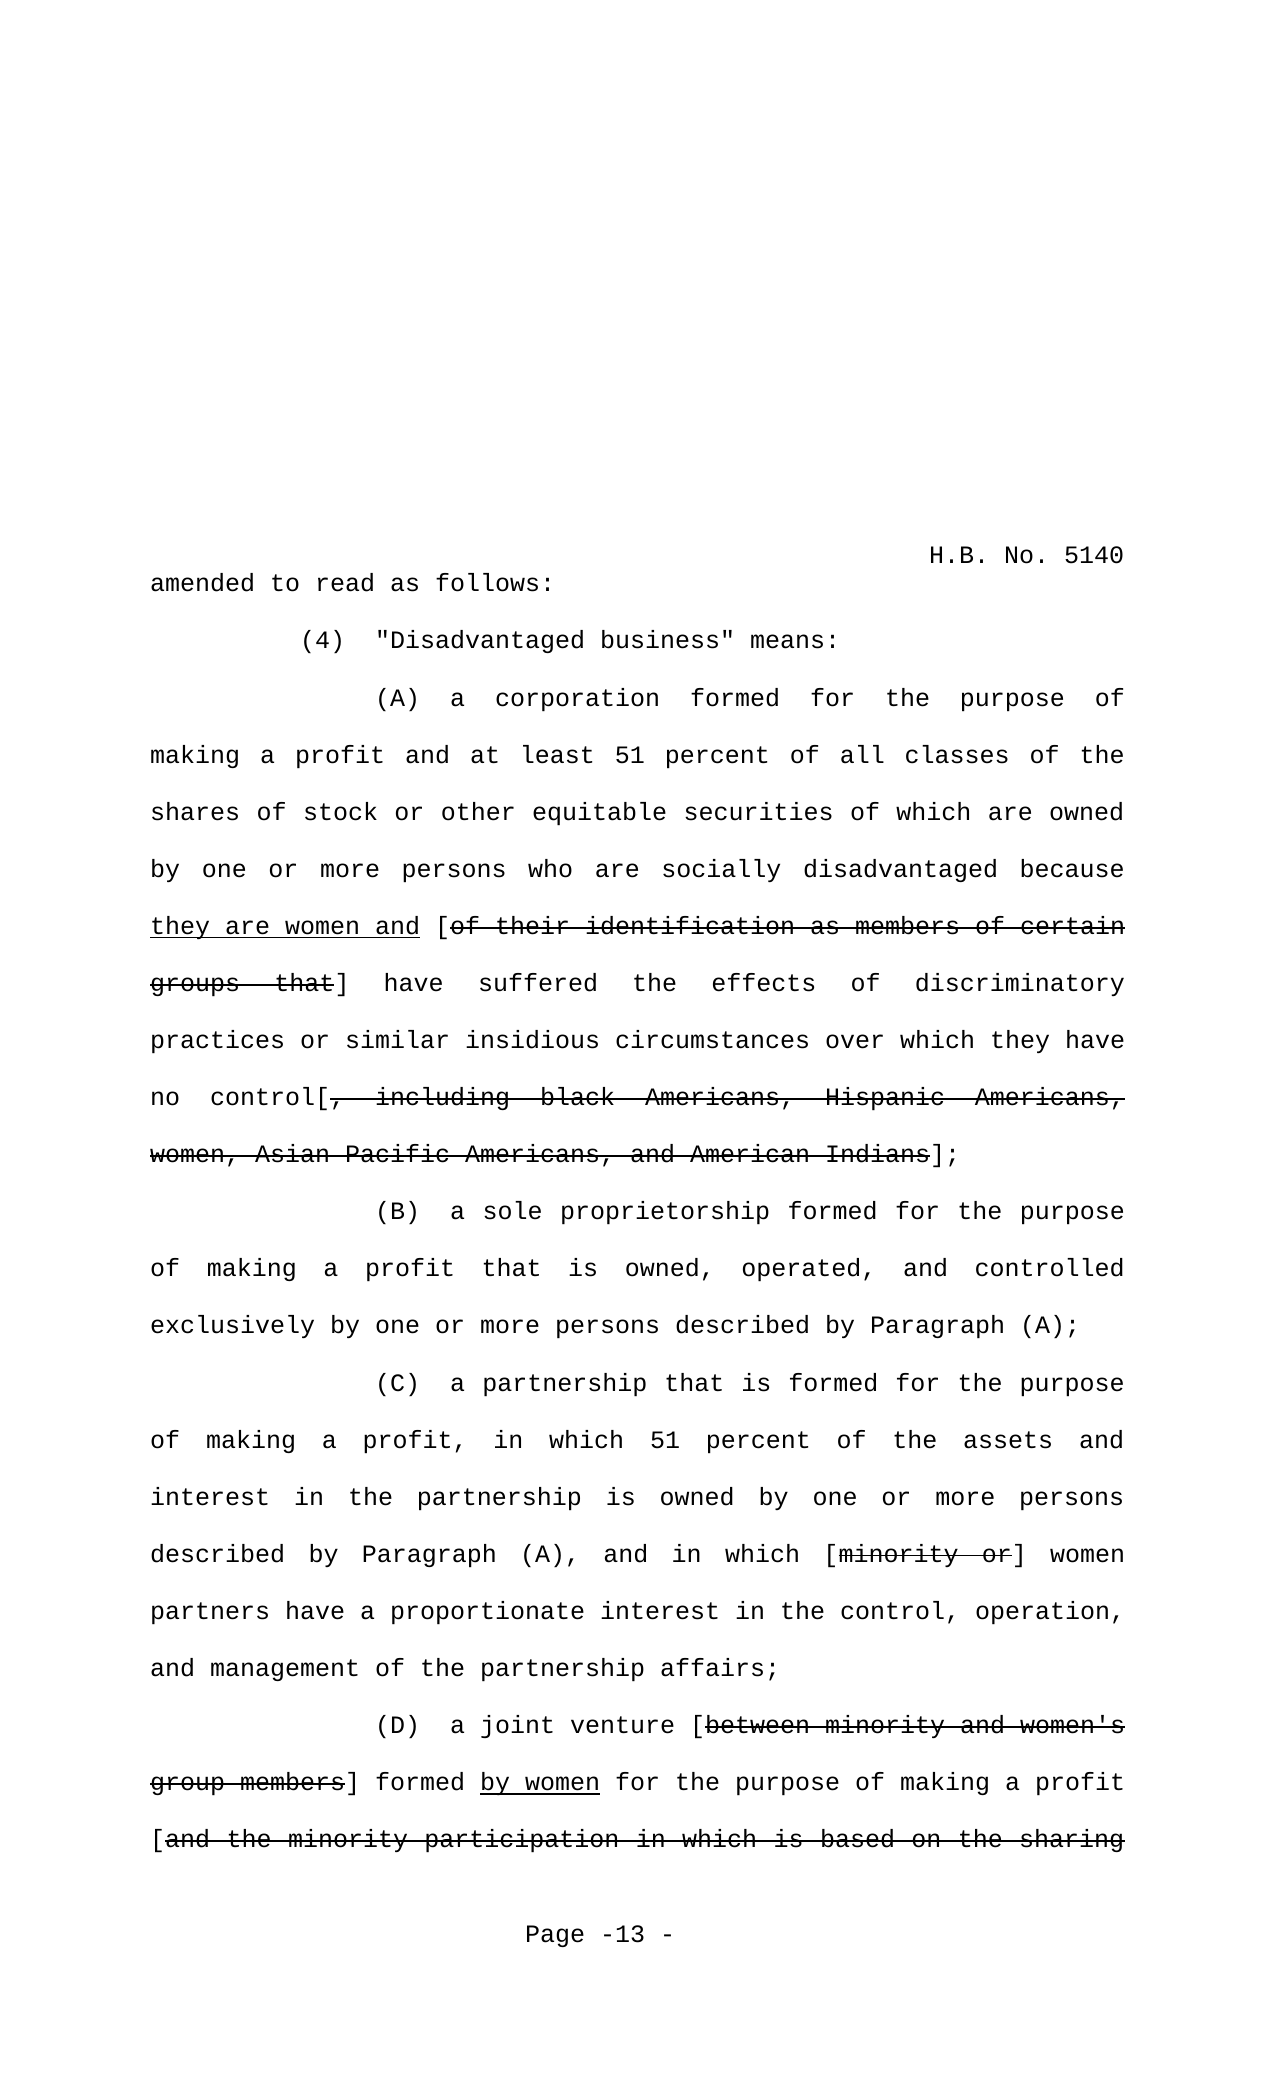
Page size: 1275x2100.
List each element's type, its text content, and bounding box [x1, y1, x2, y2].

text (4) "Disadvantaged business" means: [150, 628, 1125, 656]
text (C) a partnership that is formed for the purpose of making a profit, in which 51 percent of the assets and interest in the partnership is owned by one or more persons described by Paragraph (A), and in which [minority or] women partners have a proportionate interest in the control, operation, and management of the partnership affairs; [150, 1370, 1125, 1684]
text (B) a sole proprietorship formed for the purpose of making a profit that is owned, operated, and controlled exclusively by one or more persons described by Paragraph (A); [150, 1199, 1125, 1341]
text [150, 571, 1125, 599]
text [150, 1712, 1125, 1855]
text (A) a corporation formed for the purpose of making a profit and at least 51 percent of all classes of the shares of stock or other equitable securities of which are owned by one or more persons who are socially disadvantaged because they are women and [of their identification as members of certain groups that] have suffered the effects of discriminatory practices or similar insidious circumstances over which they have no control[, including black Americans, Hispanic Americans, women, Asian Pacific Americans, and American Indians]; [150, 685, 1125, 1170]
